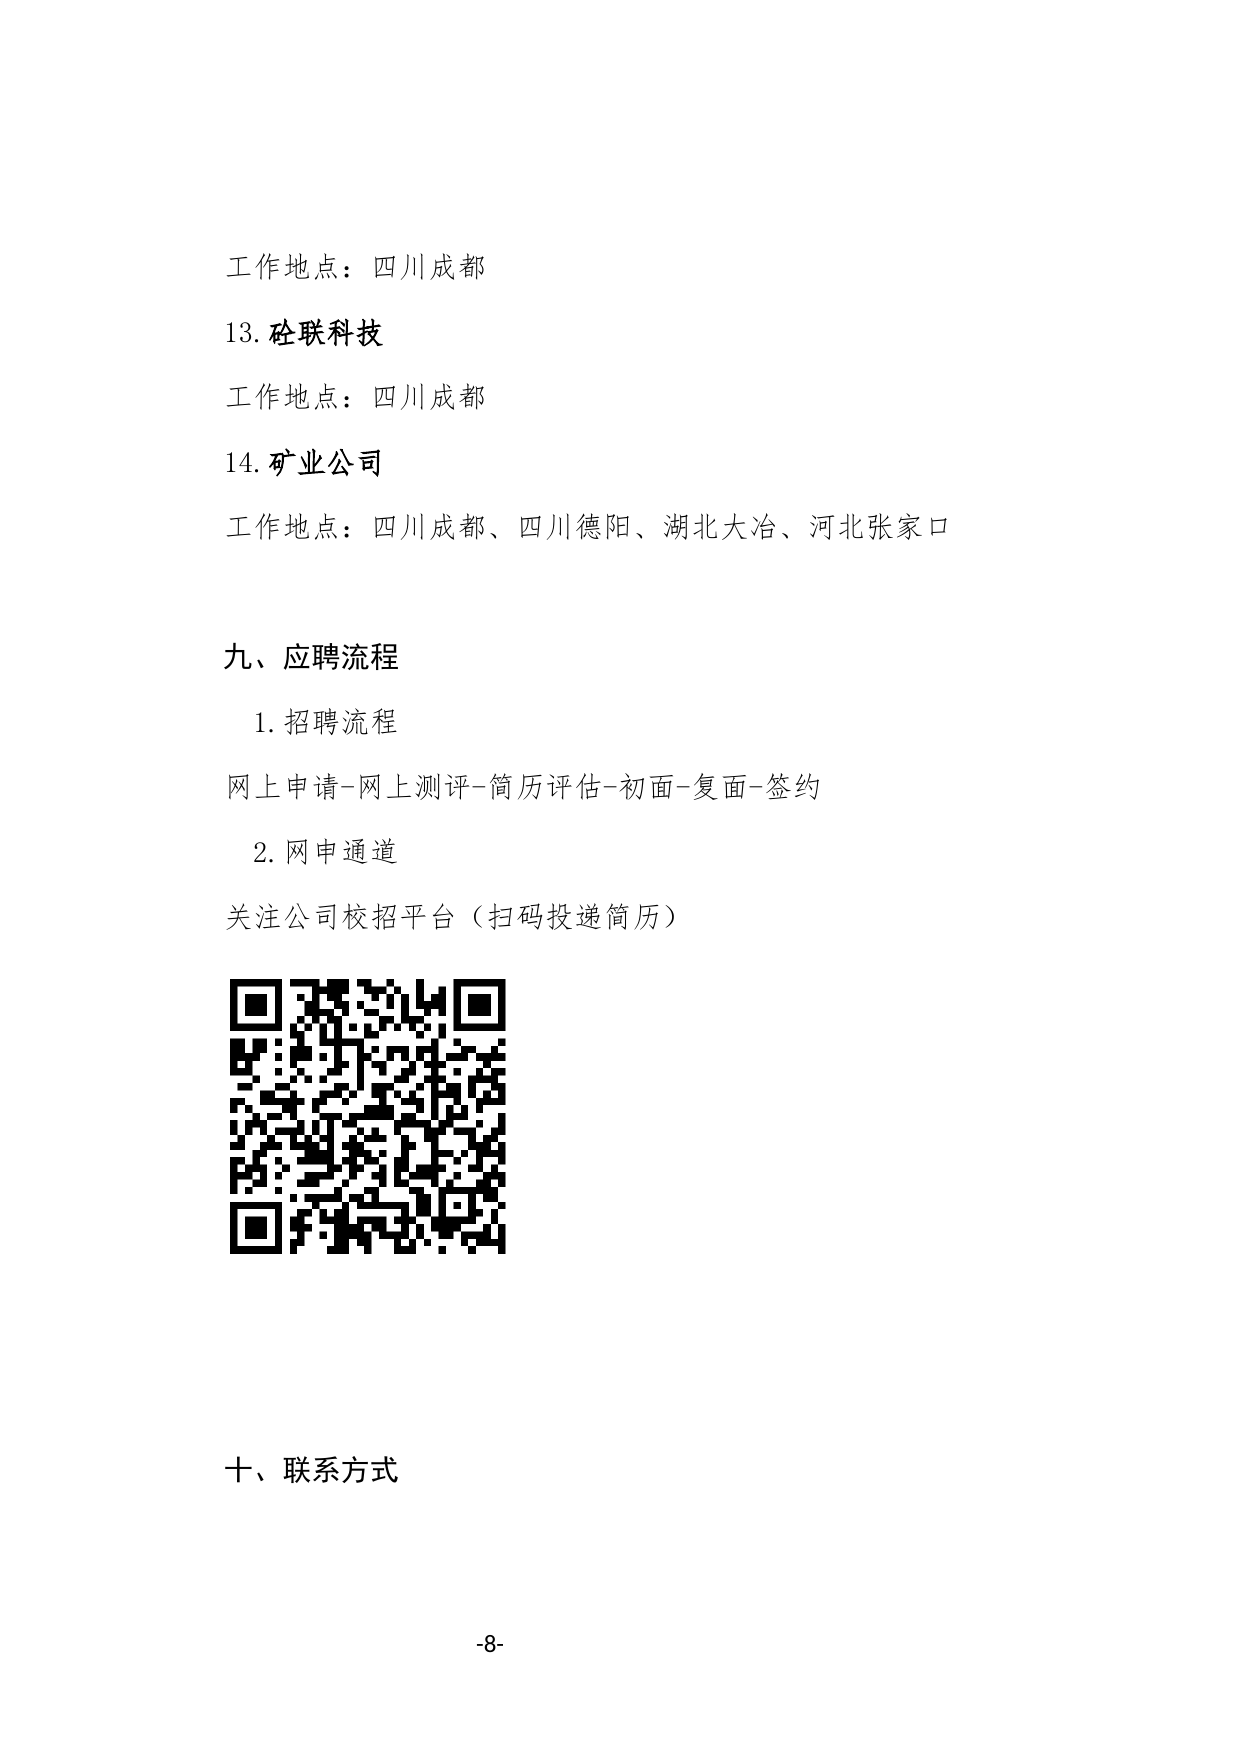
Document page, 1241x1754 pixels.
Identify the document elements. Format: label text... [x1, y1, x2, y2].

text 工作地点：四川成都、四川德阳、湖北大冶、河北张家口 [165, 493, 1087, 558]
list 应聘流程 [165, 623, 1087, 688]
list 联系方式 [165, 1435, 1087, 1500]
text 13.砼联科技 [165, 298, 1087, 363]
text 14.矿业公司 [165, 428, 1087, 493]
text 1.招聘流程 [165, 688, 1087, 753]
text 网上申请-网上测评-简历评估-初面-复面-签约 [165, 753, 1087, 818]
text 2.网申通道 [165, 818, 1087, 883]
text 工作地点：四川成都 [165, 363, 1087, 428]
picture [200, 949, 534, 1283]
text 工作地点：四川成都 [165, 233, 1087, 298]
text 关注公司校招平台（扫码投递简历） [165, 883, 1087, 948]
